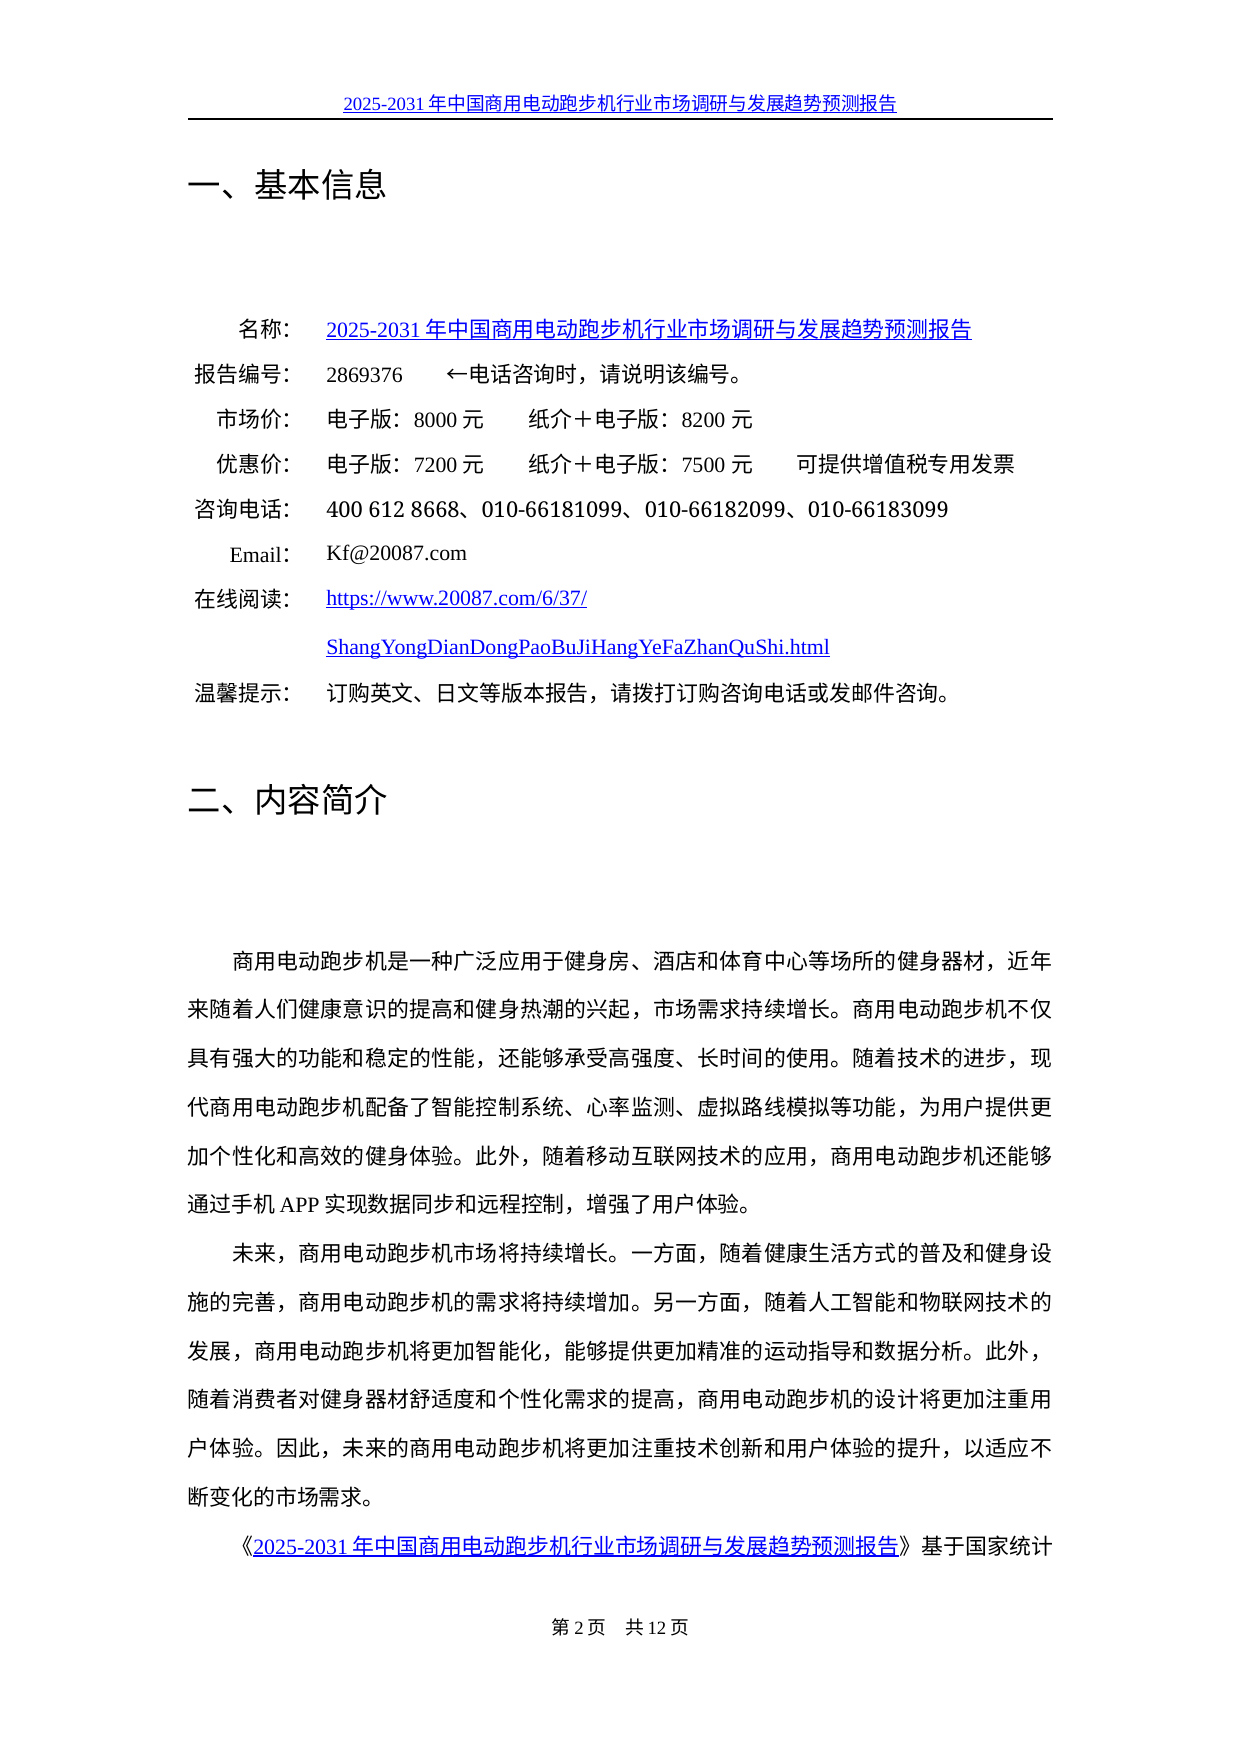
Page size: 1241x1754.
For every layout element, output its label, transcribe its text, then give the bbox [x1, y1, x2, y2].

title 二、内容简介 [187, 766, 1053, 831]
table_cell 电子版：7200 元 纸介＋电子版：7500 元 可提供增值税专用发票 [315, 447, 1073, 492]
table_cell 400 612 8668、010-66181099、010-66182099、010-66183099 [315, 492, 1073, 537]
table_cell [315, 582, 1073, 675]
table_cell 报告编号： [167, 357, 315, 402]
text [187, 943, 1053, 1561]
table_header 名称： [167, 312, 315, 357]
table_header 2025-2031年中国商用电动跑步机行业市场调研与发展趋势预测报告 [315, 312, 1073, 357]
table_cell 2869376 ←电话咨询时，请说明该编号。 [315, 357, 1073, 402]
title 一、基本信息 [187, 150, 1053, 215]
table_cell 温馨提示： [167, 675, 315, 720]
table_cell 咨询电话： [167, 492, 315, 537]
table_cell Kf@20087.com [315, 537, 1073, 582]
table_cell 市场价： [167, 402, 315, 447]
table_cell 订购英文、日文等版本报告，请拨打订购咨询电话或发邮件咨询。 [315, 675, 1073, 720]
table_cell 在线阅读： [167, 582, 315, 675]
table_cell 电子版：8000 元 纸介＋电子版：8200 元 [315, 402, 1073, 447]
table_cell Email： [167, 537, 315, 582]
table_cell 优惠价： [167, 447, 315, 492]
